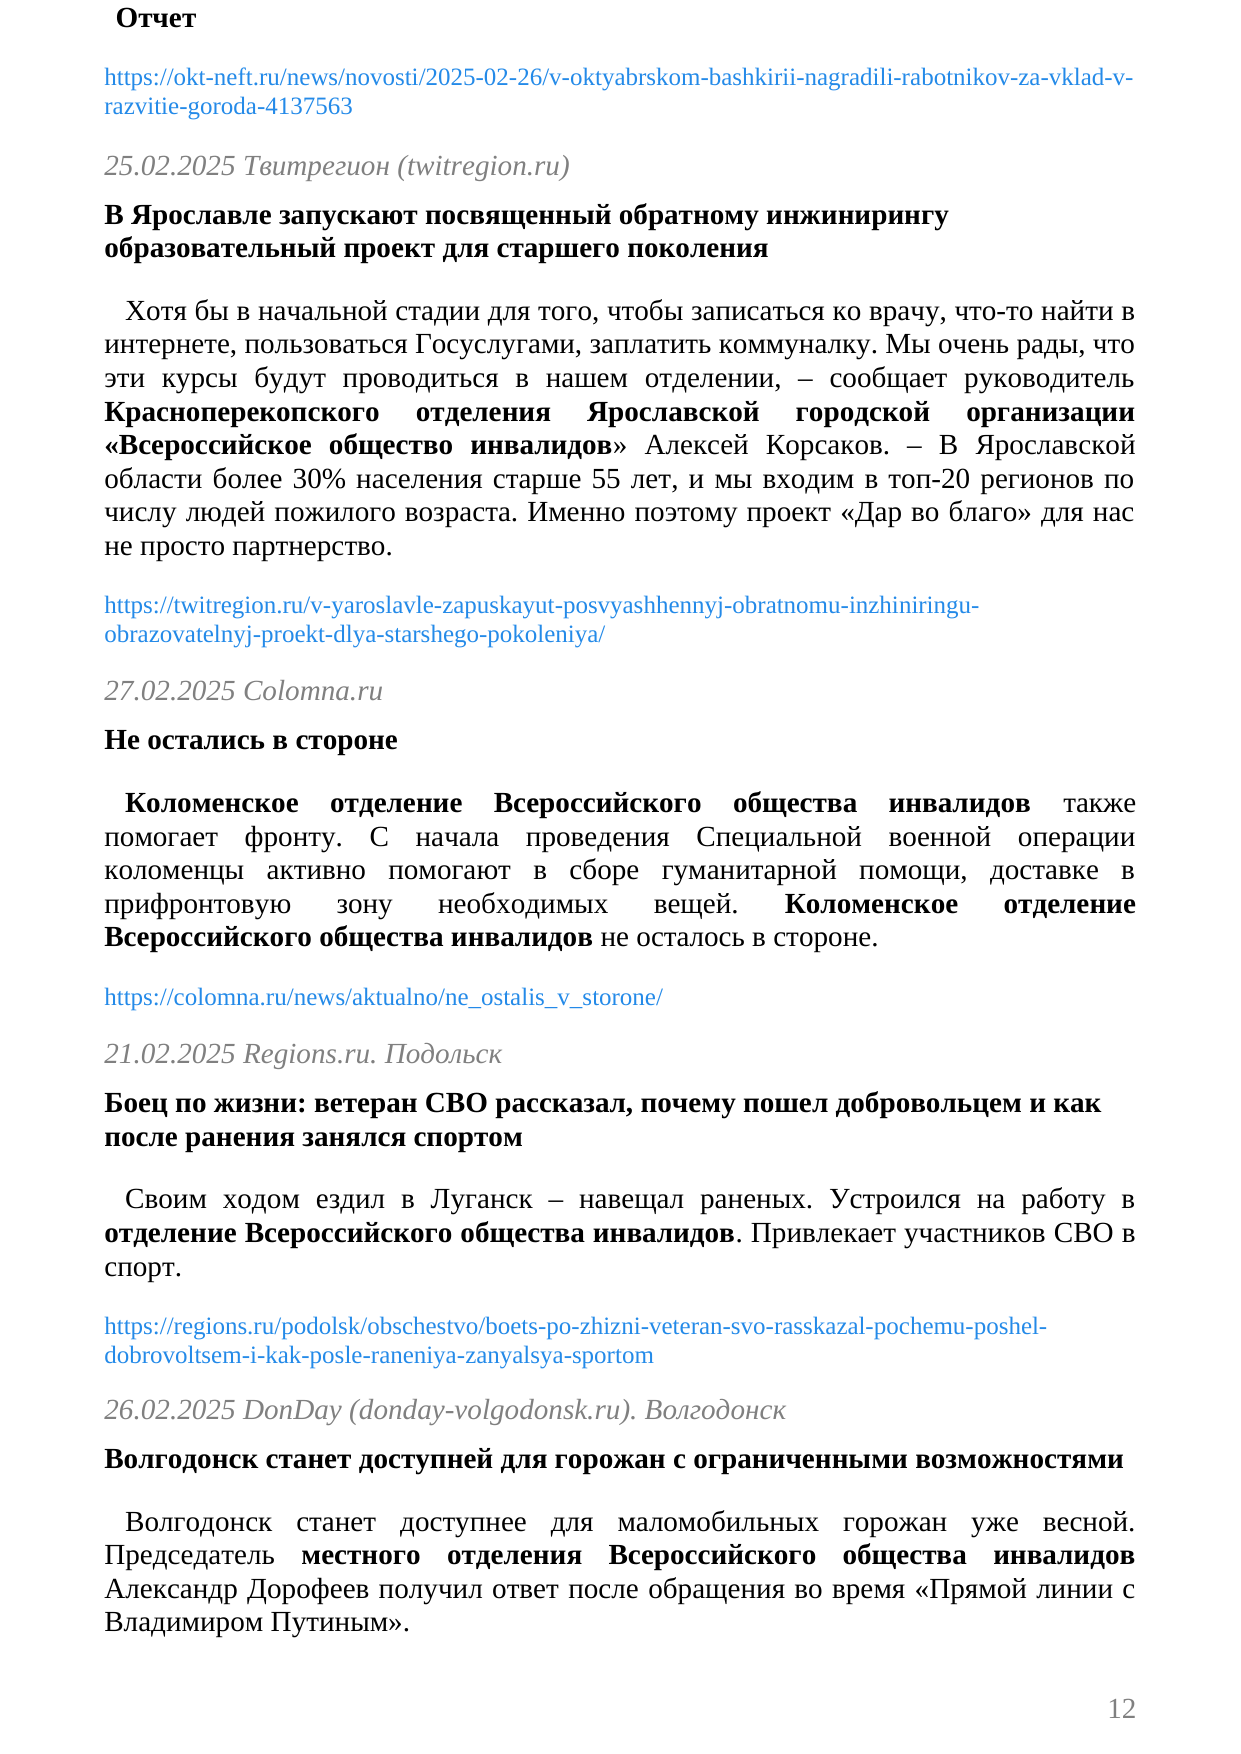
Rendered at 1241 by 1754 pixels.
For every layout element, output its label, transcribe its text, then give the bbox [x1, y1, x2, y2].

text https://okt-neft.ru/news/novosti/2025-02-26/v-oktyabrskom-bashkirii-nagradili-rabotnikov-za-vklad-v-razvitie-goroda-4137563 [104, 62, 1136, 120]
text Своим ходом ездил в Луганск – навещал раненых. Устроился на работу в отделение Всероссийского общества инвалидов. Привлекает участников СВО в спорт. [104, 1182, 1136, 1282]
text https://regions.ru/podolsk/obschestvo/boets-po-zhizni-veteran-svo-rasskazal-pochemu-poshel-dobrovoltsem-i-kak-posle-raneniya-zanyalsya-sportom [104, 1311, 1136, 1369]
text Волгодонск станет доступнее для маломобильных горожан уже весной. Председатель местного отделения Всероссийского общества инвалидов Александр Дорофеев получил ответ после обращения во время «Прямой линии с Владимиром Путиным». [104, 1504, 1136, 1638]
subtitle Волгодонск станет доступней для горожан с ограниченными возможностями [104, 1441, 1136, 1474]
subtitle 26.02.2025 DonDay (donday-volgodonsk.ru). Волгодонск [104, 1392, 1136, 1425]
subtitle Не остались в стороне [104, 722, 1136, 756]
subtitle В Ярославле запускают посвященный обратному инжинирингу образовательный проект для старшего поколения [104, 197, 1136, 264]
text https://twitregion.ru/v-yaroslavle-zapuskayut-posvyashhennyj-obratnomu-inzhiniringu-obrazovatelnyj-proekt-dlya-starshego-pokoleniya/ [104, 591, 1136, 648]
subtitle 27.02.2025 Colomna.ru [104, 673, 1136, 707]
text https://colomna.ru/news/aktualno/ne_ostalis_v_storone/ [104, 982, 1136, 1011]
subtitle 25.02.2025 Твитрегион (twitregion.ru) [104, 148, 1136, 181]
subtitle 21.02.2025 Regions.ru. Подольск [104, 1036, 1136, 1070]
text Хотя бы в начальной стадии для того, чтобы записаться ко врачу, что-то найти в интернете, пользоваться Госуслугами, заплатить коммуналку. Мы очень рады, что эти курсы будут проводиться в нашем отделении, – сообщает руководитель Красноперекопского отделения Ярославской городской организации «Всероссийское общество инвалидов» Алексей Корсаков. – В Ярославской области более 30% населения старше 55 лет, и мы входим в топ-20 регионов по числу людей пожилого возраста. Именно поэтому проект «Дар во благо» для нас не просто партнерство. [104, 293, 1136, 561]
text Коломенское отделение Всероссийского общества инвалидов также помогает фронту. С начала проведения Специальной военной операции коломенцы активно помогают в сборе гуманитарной помощи, доставке в прифронтовую зону необходимых вещей. Коломенское отделение Всероссийского общества инвалидов не осталось в стороне. [104, 785, 1136, 953]
subtitle Боец по жизни: ветеран СВО рассказал, почему пошел добровольцем и как после ранения занялся спортом [104, 1085, 1136, 1152]
